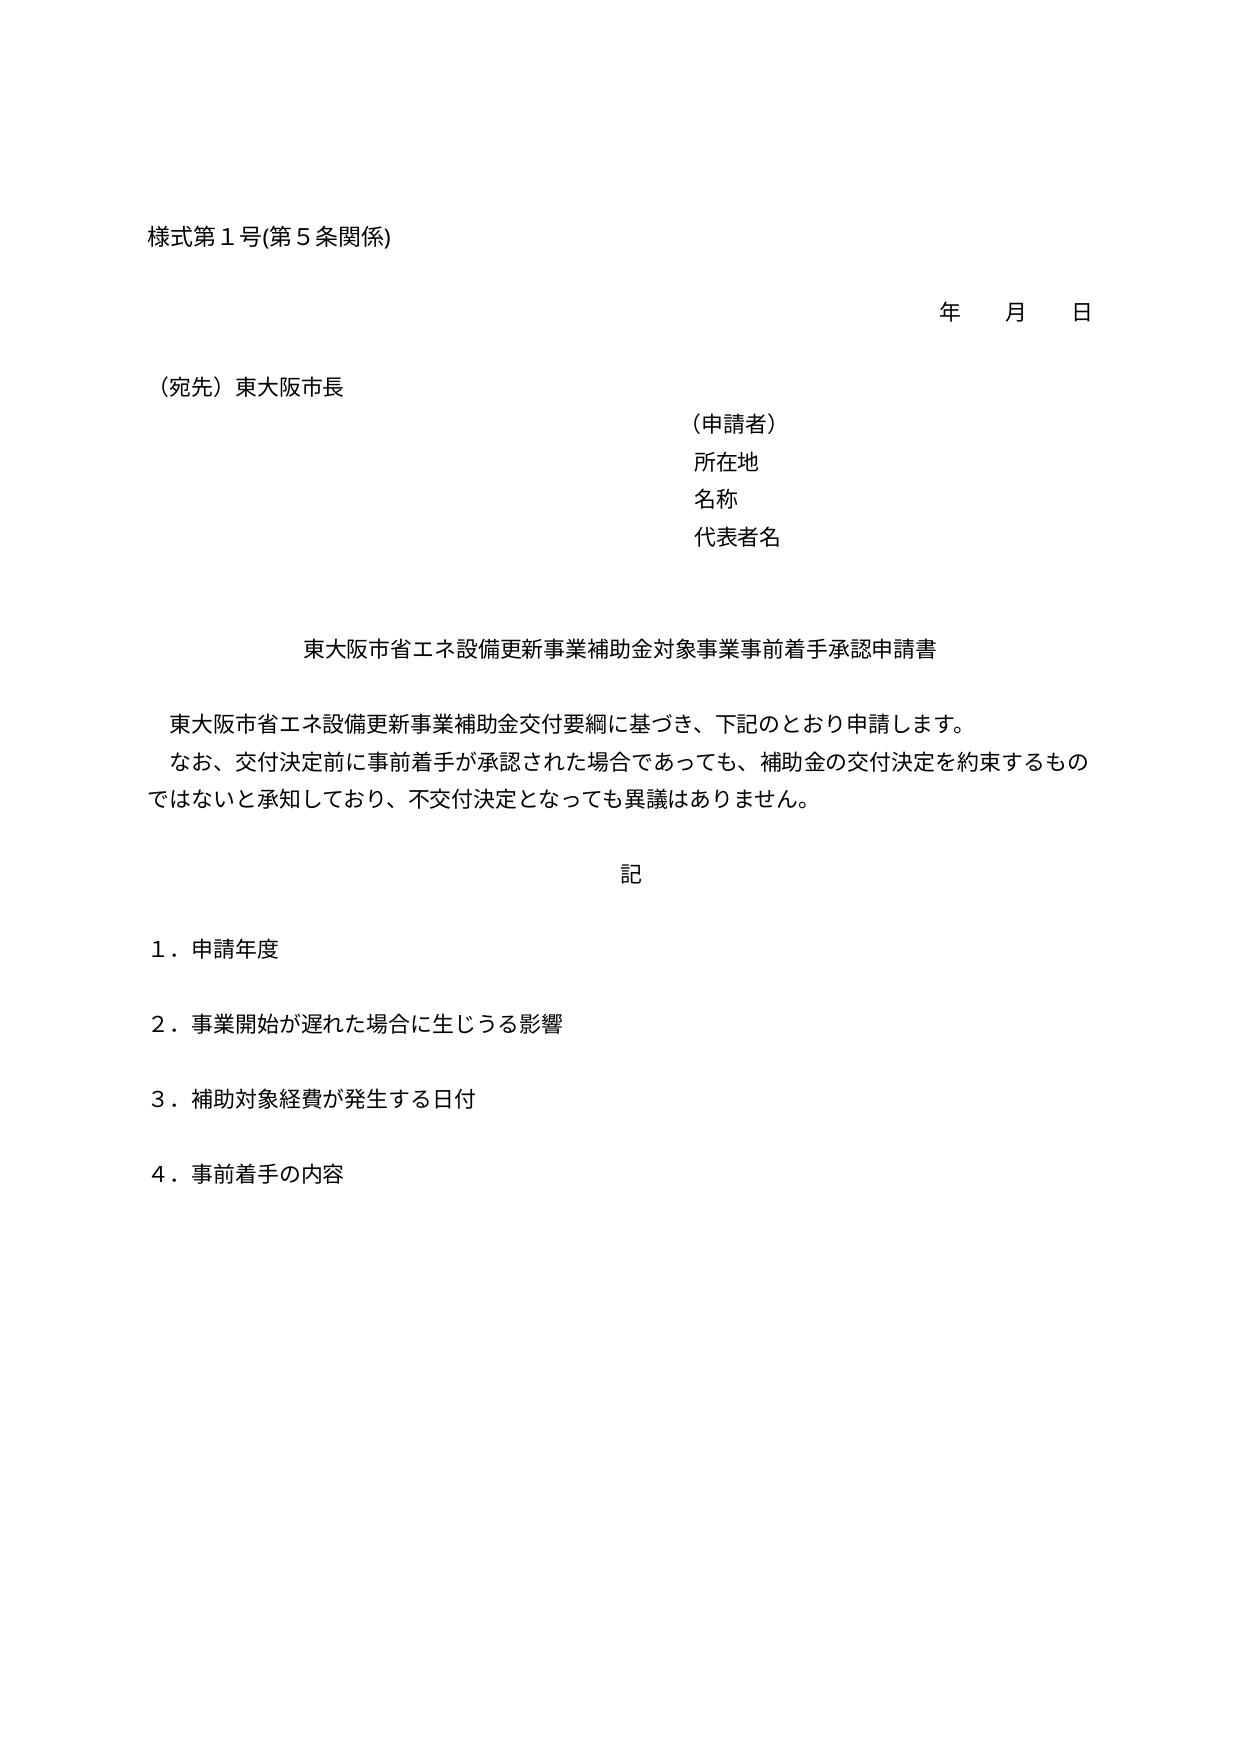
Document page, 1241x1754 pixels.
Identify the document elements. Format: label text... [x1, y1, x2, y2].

text ２．事業開始が遅れた場合に生じうる影響 [148, 1004, 1092, 1042]
text 年 月 日 [148, 292, 1092, 329]
text 記 [148, 854, 1092, 892]
text 所在地 [148, 442, 1005, 479]
text 代表者名 [148, 517, 1005, 554]
text なお、交付決定前に事前着手が承認された場合であっても、補助金の交付決定を約束するものではないと承知しており、不交付決定となっても異議はありません。 [148, 742, 1092, 817]
text １．申請年度 [148, 929, 1092, 967]
text ３．補助対象経費が発生する日付 [148, 1079, 1092, 1117]
text ４．事前着手の内容 [148, 1154, 1092, 1192]
text 東大阪市省エネ設備更新事業補助金交付要綱に基づき、下記のとおり申請します。 [148, 704, 1092, 742]
text 東大阪市省エネ設備更新事業補助金対象事業事前着手承認申請書 [148, 629, 1092, 667]
text （申請者） [148, 404, 1005, 442]
text （宛先）東大阪市長 [148, 367, 1092, 404]
text 名称 [148, 479, 1005, 517]
text 様式第１号(第５条関係) [148, 217, 1092, 254]
